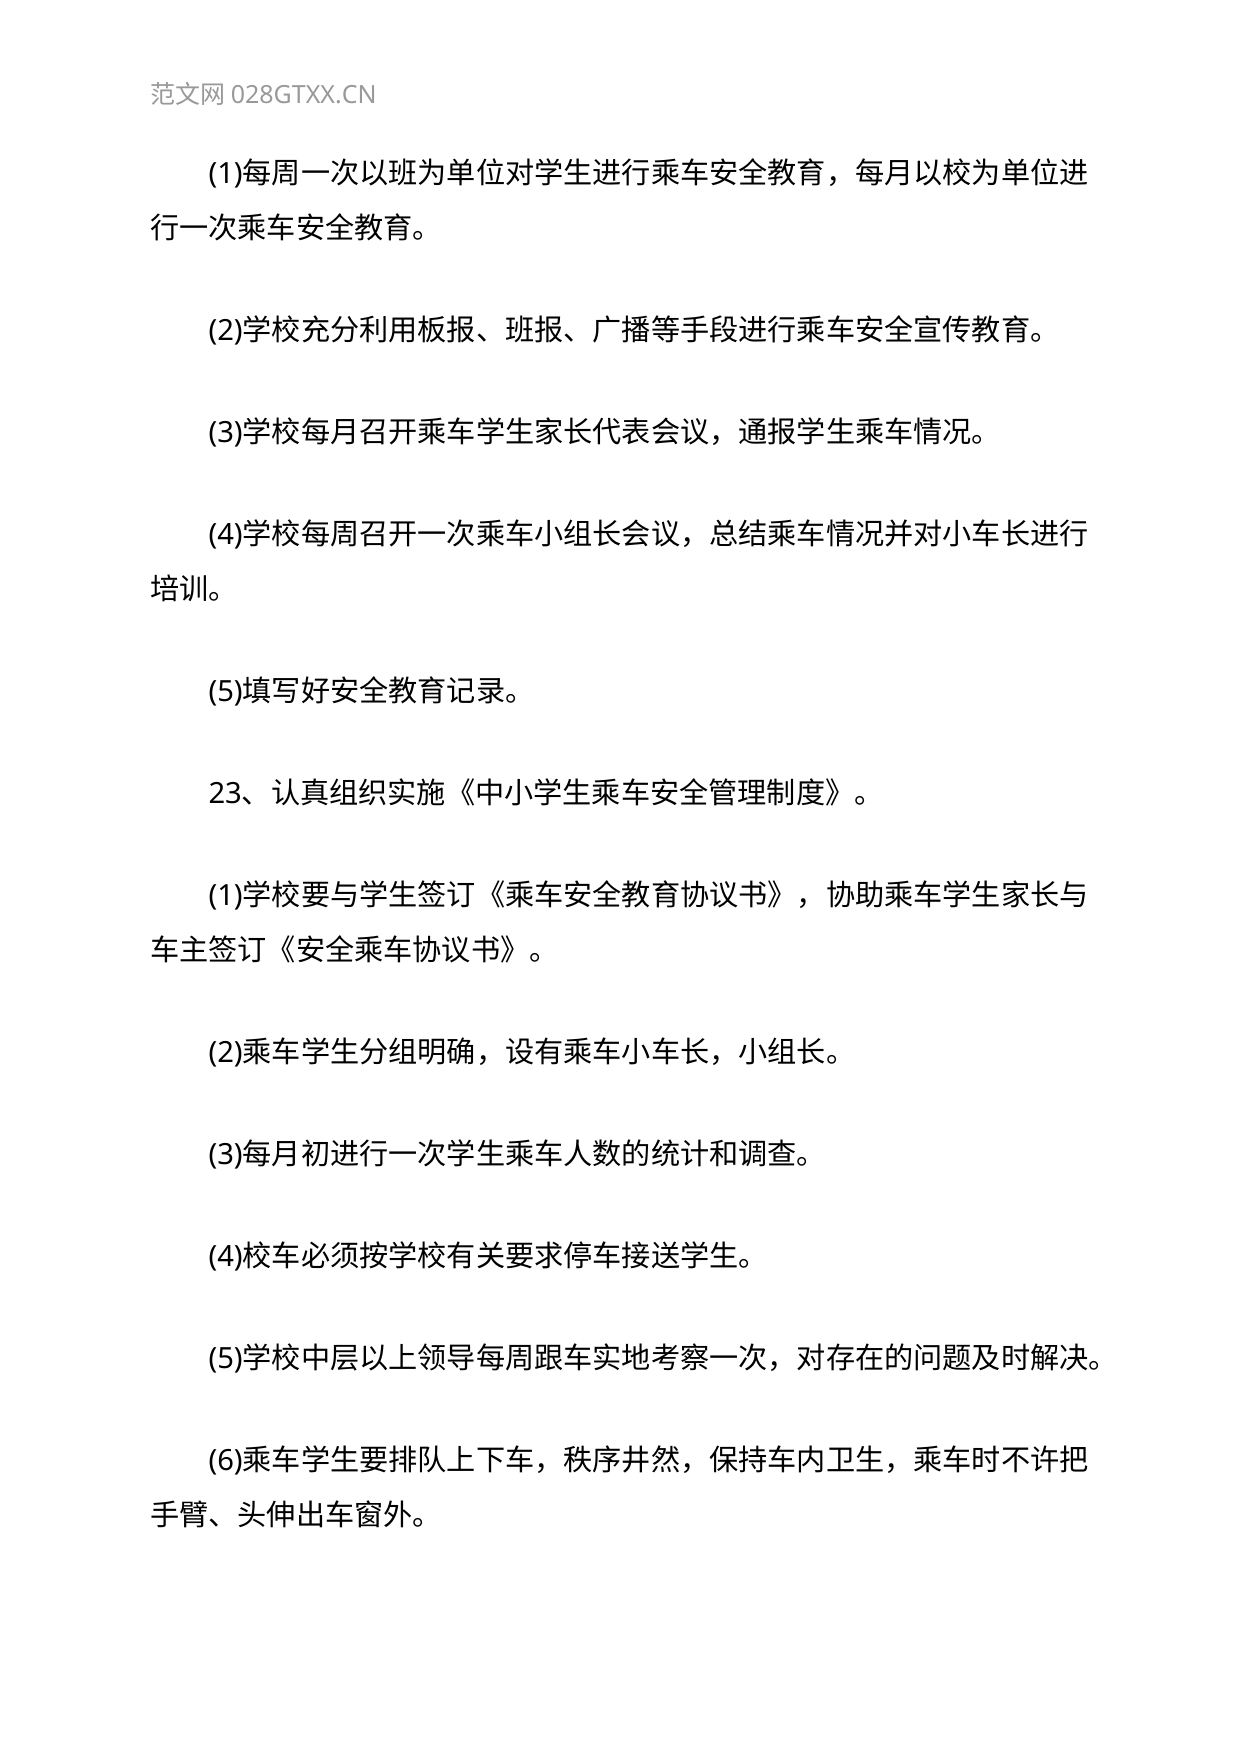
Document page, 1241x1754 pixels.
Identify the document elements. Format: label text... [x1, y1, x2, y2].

text (1)每周一次以班为单位对学生进行乘车安全教育，每月以校为单位进行一次乘车安全教育。 [150, 150, 1090, 247]
text (5)学校中层以上领导每周跟车实地考察一次，对存在的问题及时解决。 [150, 1334, 1090, 1377]
text (1)学校要与学生签订《乘车安全教育协议书》，协助乘车学生家长与车主签订《安全乘车协议书》。 [150, 871, 1090, 969]
text (2)乘车学生分组明确，设有乘车小车长，小组长。 [150, 1028, 1090, 1071]
text (6)乘车学生要排队上下车，秩序井然，保持车内卫生，乘车时不许把手臂、头伸出车窗外。 [150, 1436, 1090, 1533]
text (4)学校每周召开一次乘车小组长会议，总结乘车情况并对小车长进行培训。 [150, 511, 1090, 608]
text (2)学校充分利用板报、班报、广播等手段进行乘车安全宣传教育。 [150, 307, 1090, 349]
text (5)填写好安全教育记录。 [150, 667, 1090, 710]
text (4)校车必须按学校有关要求停车接送学生。 [150, 1232, 1090, 1274]
text (3)学校每月召开乘车学生家长代表会议，通报学生乘车情况。 [150, 409, 1090, 451]
text 23、认真组织实施《中小学生乘车安全管理制度》。 [150, 769, 1090, 812]
text (3)每月初进行一次学生乘车人数的统计和调查。 [150, 1130, 1090, 1173]
